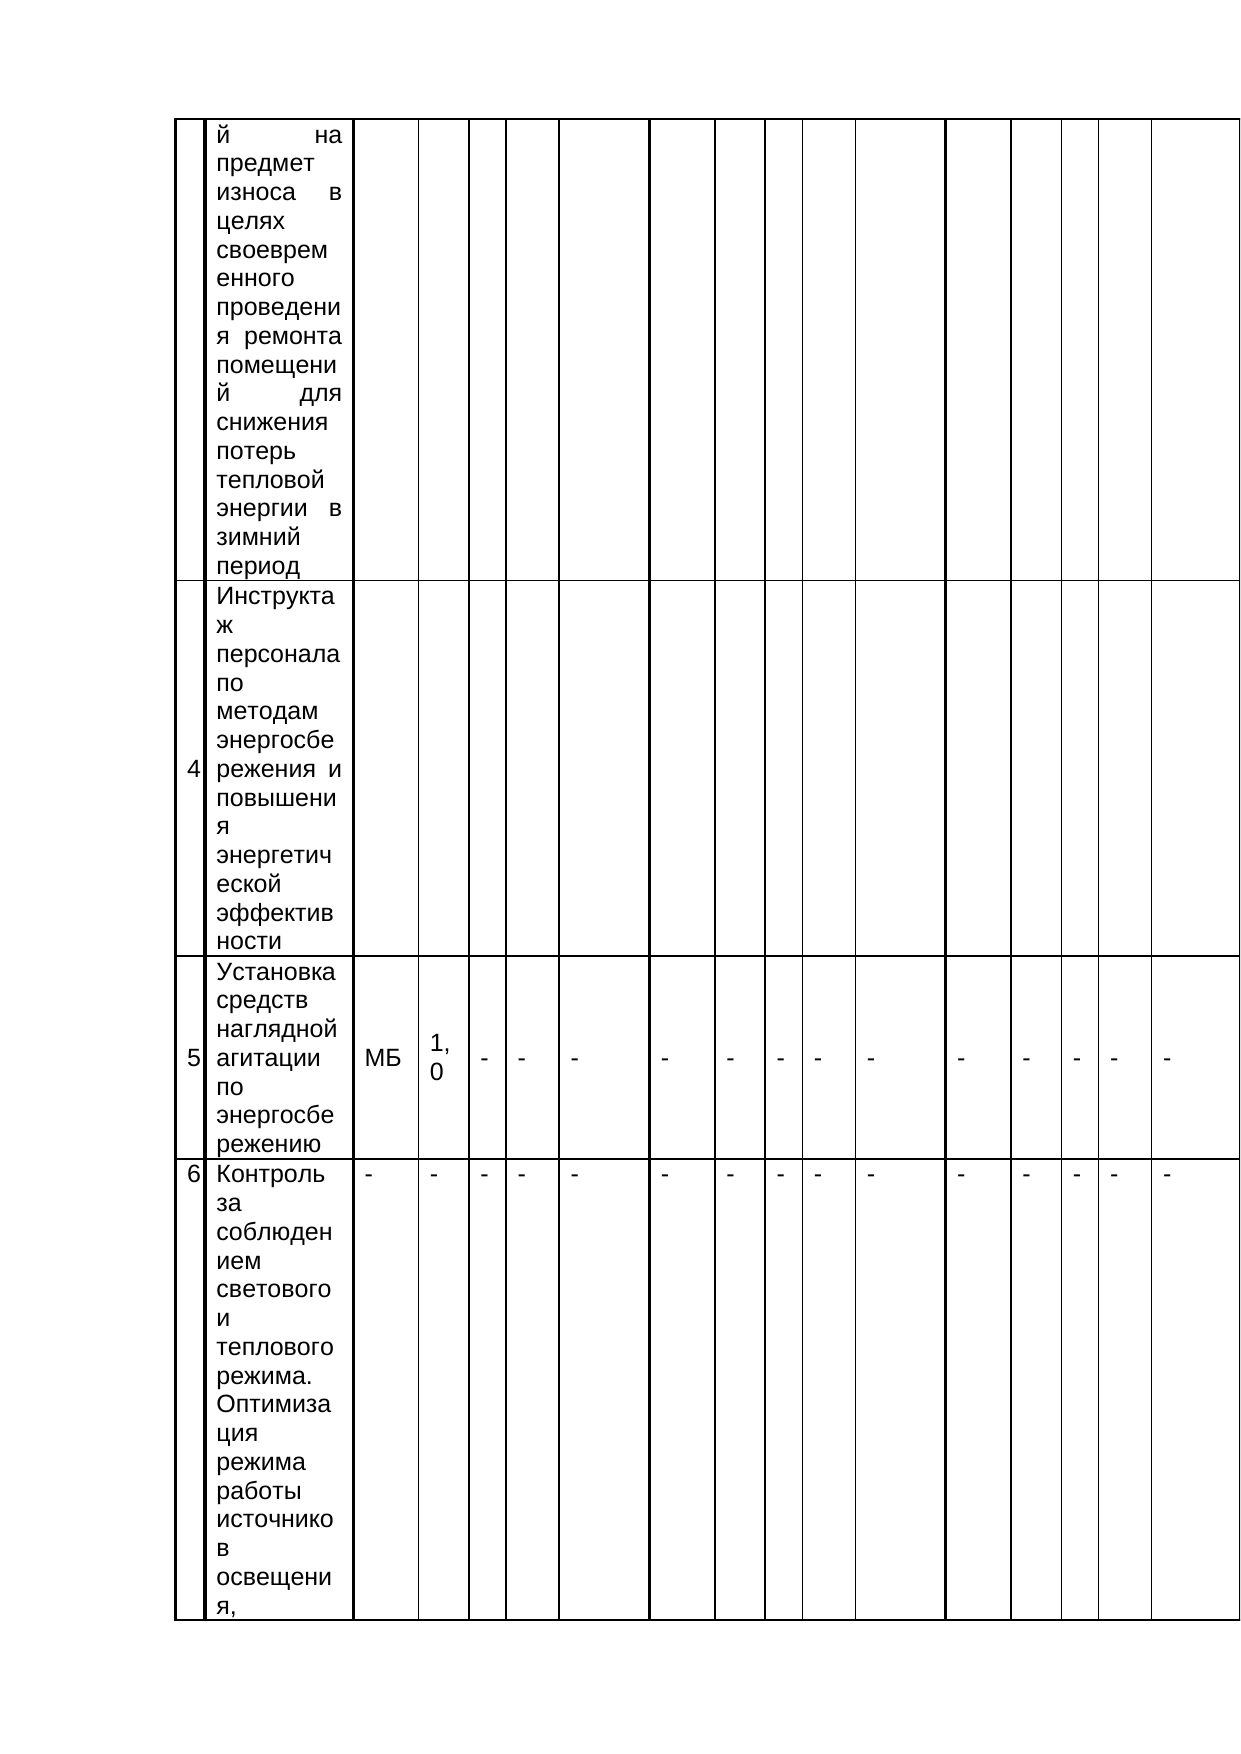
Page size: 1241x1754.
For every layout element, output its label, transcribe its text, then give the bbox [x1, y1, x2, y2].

table_cell [1152, 581, 1239, 955]
table_cell - [1012, 957, 1061, 1158]
table_cell 4 [177, 581, 203, 955]
table_cell - [856, 1160, 944, 1619]
table_cell [419, 581, 468, 955]
table_cell - [766, 957, 802, 1158]
table_cell [560, 581, 648, 955]
table_cell - [560, 1160, 648, 1619]
table_cell Инструктаж персонала по методам энергосбережения и повышения энергетической эффективности [207, 581, 352, 955]
table_cell 6 [177, 1160, 203, 1619]
table_cell - [947, 120, 1010, 580]
table_cell - [507, 120, 558, 580]
table_cell - [947, 957, 1010, 1158]
table_cell - [419, 120, 468, 580]
table_cell - [507, 1160, 558, 1619]
table_cell - [716, 957, 764, 1158]
table_cell - [716, 120, 764, 580]
table_cell - [856, 120, 944, 580]
table_cell [766, 581, 802, 955]
table_cell - [1152, 957, 1239, 1158]
table_cell [716, 581, 764, 955]
table_cell - [1152, 120, 1239, 580]
table_cell - [766, 1160, 802, 1619]
table_cell [1099, 581, 1151, 955]
table_cell [856, 581, 944, 955]
table_cell - [803, 1160, 855, 1619]
table_cell - [1012, 1160, 1061, 1619]
table_cell - [1062, 957, 1098, 1158]
table_cell [803, 581, 855, 955]
table_cell - [355, 1160, 418, 1619]
table_cell Установка средств наглядной агитации по энергосбережению [244, 957, 352, 1158]
table_cell [1012, 581, 1061, 955]
table_cell [507, 581, 558, 955]
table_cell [207, 1160, 352, 1619]
table_cell - [716, 1160, 764, 1619]
table_cell - [947, 1160, 1010, 1619]
table_cell [1062, 581, 1098, 955]
table_cell - [470, 957, 505, 1158]
table_cell - [803, 957, 855, 1158]
table_cell - [560, 120, 648, 580]
table_cell 5 [177, 957, 203, 1158]
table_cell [207, 120, 352, 580]
table_cell - [470, 1160, 505, 1619]
table_cell - [507, 957, 558, 1158]
table_cell - [651, 957, 714, 1158]
table_cell - [651, 1160, 714, 1619]
table_cell - [470, 120, 505, 580]
table_cell - [560, 957, 648, 1158]
table_cell [947, 581, 1010, 955]
table_cell - [1062, 1160, 1098, 1619]
table_cell [470, 581, 505, 955]
table_cell - [803, 120, 855, 580]
table_cell - [355, 120, 418, 580]
table_cell - [856, 957, 944, 1158]
table_cell МБ [355, 957, 418, 1158]
table_cell 3 [177, 120, 203, 580]
table_cell - [651, 120, 714, 580]
table_cell - [1099, 120, 1151, 580]
table_cell - [1012, 120, 1061, 580]
table_cell - [419, 1160, 468, 1619]
table_cell - [1152, 1160, 1239, 1619]
table_cell - [766, 120, 802, 580]
table_cell - [1062, 120, 1098, 580]
table_cell - [1099, 1160, 1151, 1619]
table_cell [651, 581, 714, 955]
table_cell [355, 581, 418, 955]
table_cell 1,0 [419, 957, 468, 1158]
table_cell - [1099, 957, 1151, 1158]
